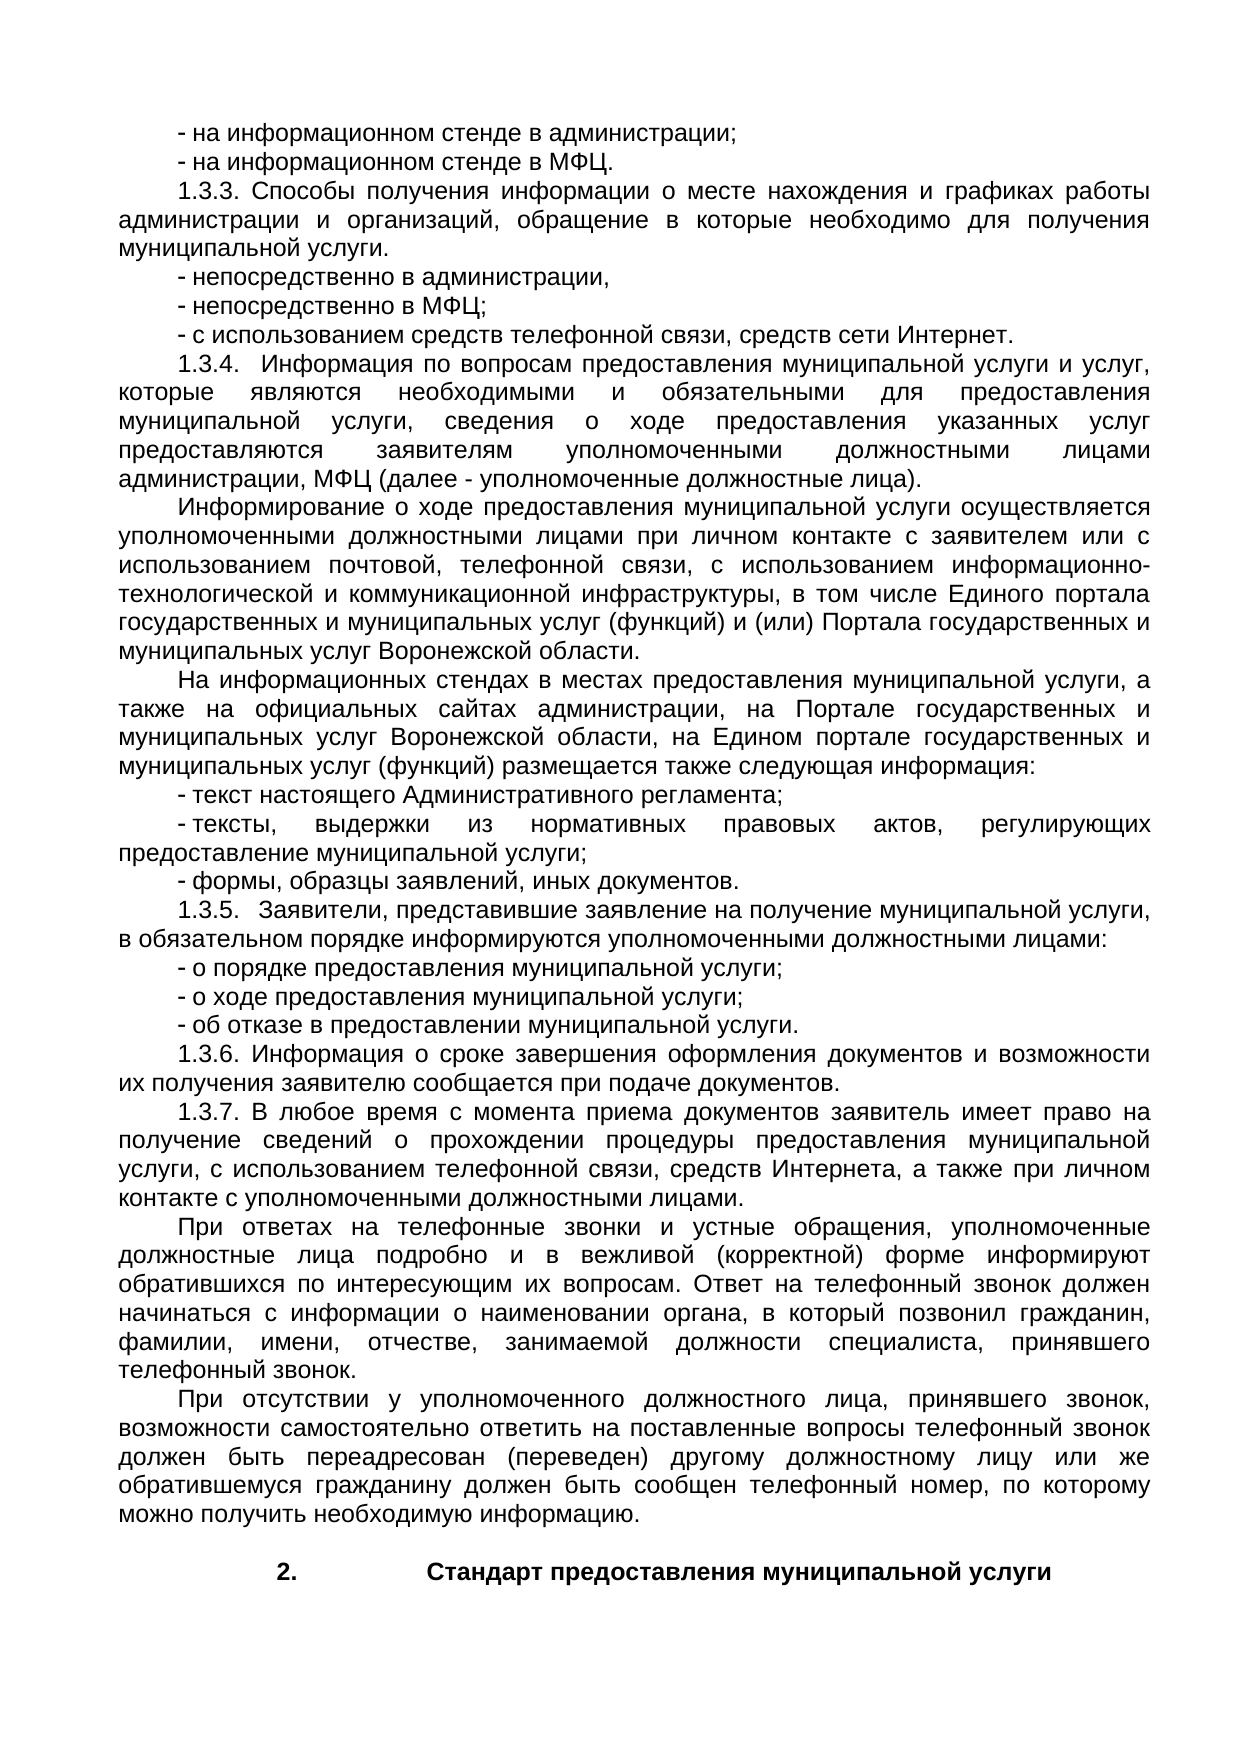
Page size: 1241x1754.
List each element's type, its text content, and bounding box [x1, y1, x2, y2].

list Заявители, представившие заявление на получение муниципальной услуги, в обязательном порядке информируются уполномоченными должностными лицами: [118, 895, 1152, 953]
text На информационных стендах в местах предоставления муниципальной услуги, а также на официальных сайтах администрации, на Портале государственных и муниципальных услуг Воронежской области, на Едином портале государственных и муниципальных услуг (функций) размещается также следующая информация: [118, 665, 1152, 780]
list на информационном стенде в администрации; [118, 118, 1152, 147]
list об отказе в предоставлении муниципальной услуги. [118, 1010, 1152, 1039]
list с использованием средств телефонной связи, средств сети Интернет. [118, 320, 1152, 349]
list непосредственно в администрации, [118, 262, 1152, 291]
list тексты, выдержки из нормативных правовых актов, регулирующих предоставление муниципальной услуги; [118, 809, 1152, 866]
list Стандарт предоставления муниципальной услуги [118, 1557, 1152, 1586]
list текст настоящего Административного регламента; [118, 780, 1152, 809]
list Информация о сроке завершения оформления документов и возможности их получения заявителю сообщается при подаче документов. [118, 1039, 1152, 1097]
text При ответах на телефонные звонки и устные обращения, уполномоченные должностные лица подробно и в вежливой (корректной) форме информируют обратившихся по интересующим их вопросам. Ответ на телефонный звонок должен начинаться с информации о наименовании органа, в который позвонил гражданин, фамилии, имени, отчестве, занимаемой должности специалиста, принявшего телефонный звонок. [118, 1212, 1152, 1384]
list Способы получения информации о месте нахождения и графиках работы администрации и организаций, обращение в которые необходимо для получения муниципальной услуги. [118, 176, 1152, 262]
list непосредственно в МФЦ; [118, 291, 1152, 320]
text Информирование о ходе предоставления муниципальной услуги осуществляется уполномоченными должностными лицами при личном контакте с заявителем или с использованием почтовой, телефонной связи, с использованием информационно-технологической и коммуникационной инфраструктуры, в том числе Единого портала государственных и муниципальных услуг (функций) и (или) Портала государственных и муниципальных услуг Воронежской области. [118, 492, 1152, 665]
list о порядке предоставления муниципальной услуги; [118, 953, 1152, 982]
list формы, образцы заявлений, иных документов. [118, 866, 1152, 895]
list на информационном стенде в МФЦ. [118, 147, 1152, 176]
list В любое время с момента приема документов заявитель имеет право на получение сведений о прохождении процедуры предоставления муниципальной услуги, с использованием телефонной связи, средств Интернета, а также при личном контакте с уполномоченными должностными лицами. [118, 1097, 1152, 1212]
list Информация по вопросам предоставления муниципальной услуги и услуг, которые являются необходимыми и обязательными для предоставления муниципальной услуги, сведения о ходе предоставления указанных услуг предоставляются заявителям уполномоченными должностными лицами администрации, МФЦ (далее - уполномоченные должностные лица). [118, 349, 1152, 492]
text При отсутствии у уполномоченного должностного лица, принявшего звонок, возможности самостоятельно ответить на поставленные вопросы телефонный звонок должен быть переадресован (переведен) другому должностному лицу или же обратившемуся гражданину должен быть сообщен телефонный номер, по которому можно получить необходимую информацию. [118, 1384, 1152, 1528]
list о ходе предоставления муниципальной услуги; [118, 982, 1152, 1010]
